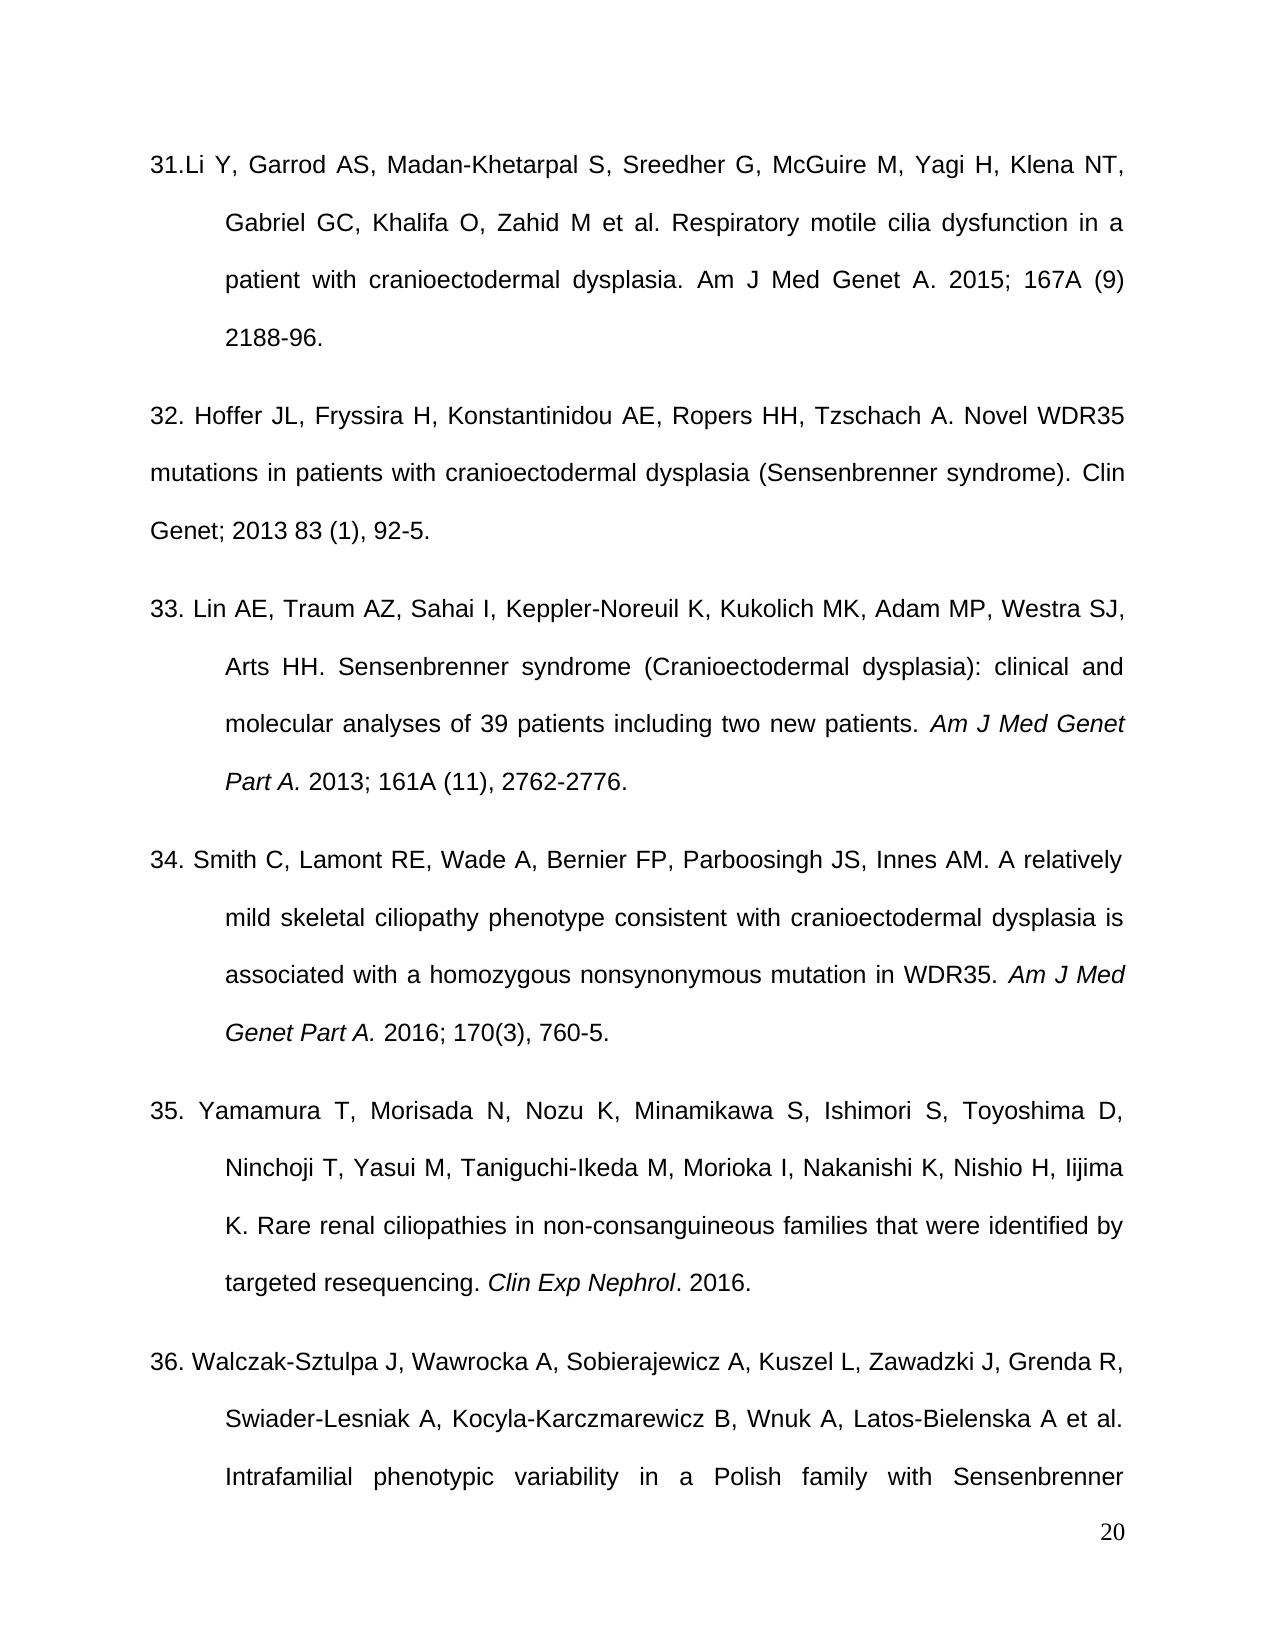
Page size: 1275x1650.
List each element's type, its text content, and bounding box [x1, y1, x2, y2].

text 32. Hoffer JL, Fryssira H, Konstantinidou AE, Ropers HH, Tzschach A. Novel WDR35 mutations in patients with cranioectodermal dysplasia (Sensenbrenner syndrome). Clin Genet; 2013 83 (1), 92-5. [150, 401, 1125, 544]
text 35. Yamamura T, Morisada N, Nozu K, Minamikawa S, Ishimori S, Toyoshima D, Ninchoji T, Yasui M, Taniguchi-Ikeda M, Morioka I, Nakanishi K, Nishio H, Iijima K. Rare renal ciliopathies in non-consanguineous families that were identified by targeted resequencing. Clin Exp Nephrol. 2016. [150, 1096, 1125, 1297]
text 34. Smith C, Lamont RE, Wade A, Bernier FP, Parboosingh JS, Innes AM. A relatively mild skeletal ciliopathy phenotype consistent with cranioectodermal dysplasia is associated with a homozygous nonsynonymous mutation in WDR35. Am J Med Genet Part A. 2016; 170(3), 760-5. [150, 845, 1125, 1046]
text 33. Lin AE, Traum AZ, Sahai I, Keppler-Noreuil K, Kukolich MK, Adam MP, Westra SJ, Arts HH. Sensenbrenner syndrome (Cranioectodermal dysplasia): clinical and molecular analyses of 39 patients including two new patients. Am J Med Genet Part A. 2013; 161A (11), 2762-2776. [150, 594, 1125, 795]
text 31.Li Y, Garrod AS, Madan-Khetarpal S, Sreedher G, McGuire M, Yagi H, Klena NT, Gabriel GC, Khalifa O, Zahid M et al. Respiratory motile cilia dysfunction in a patient with cranioectodermal dysplasia. Am J Med Genet A. 2015; 167A (9) 2188-96. [150, 150, 1125, 351]
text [150, 1347, 1125, 1490]
